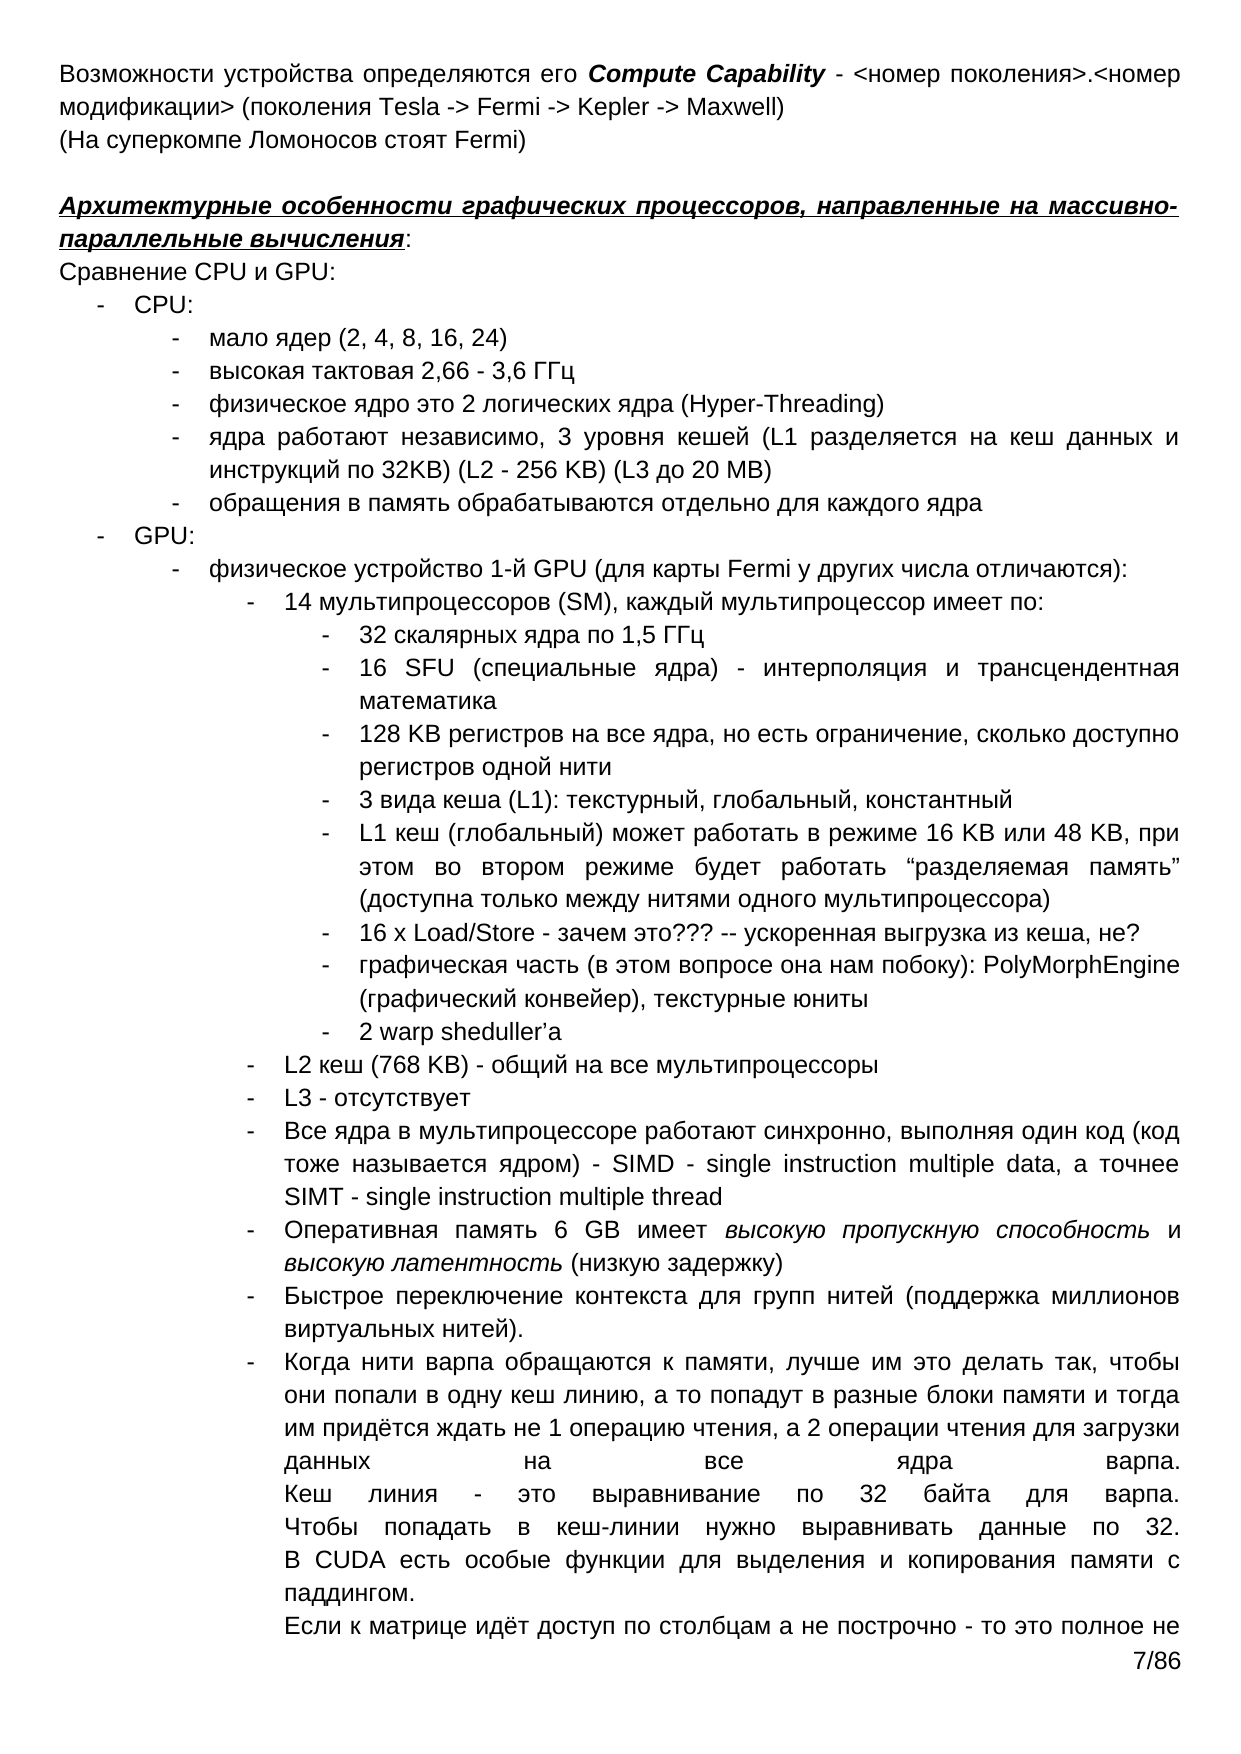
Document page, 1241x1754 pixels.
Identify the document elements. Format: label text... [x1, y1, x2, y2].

list 16 SFU (специальные ядра) - интерполяция и трансцендентная математика [321, 653, 1181, 715]
list физическое ядро это 2 логических ядра (Hyper-Threading) [171, 389, 1181, 418]
list 3 вида кеша (L1): текстурный, глобальный, константный [321, 785, 1181, 814]
list физическое устройство 1-й GPU (для карты Fermi у других числа отличаются): [171, 554, 1181, 583]
list CPU: [96, 290, 1181, 319]
list L3 - отсутствует [246, 1083, 1181, 1111]
list графическая часть (в этом вопросе она нам побоку): PolyMorphEngine (графический конвейер), текстурные юниты [321, 951, 1181, 1012]
list GPU: [96, 521, 1181, 550]
list 32 скалярных ядра по 1,5 ГГц [321, 620, 1181, 649]
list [246, 1347, 1181, 1640]
list ядра работают независимо, 3 уровня кешей (L1 разделяется на кеш данных и инструкций по 32KB) (L2 - 256 KB) (L3 до 20 MB) [171, 422, 1181, 484]
text Сравнение CPU и GPU: [59, 257, 1181, 286]
text Возможности устройства определяются его Compute Capability - <номер поколения>.<номер модификации> (поколения Tesla -> Fermi -> Kepler -> Maxwell) [59, 59, 1181, 121]
text (На суперкомпе Ломоносов стоят Fermi) [59, 125, 1181, 154]
list L1 кеш (глобальный) может работать в режиме 16 KB или 48 KB, при этом во втором режиме будет работать “разделяемая память” (доступна только между нитями одного мультипроцессора) [321, 818, 1181, 913]
list Оперативная память 6 GB имеет высокую пропускную способность и высокую латентность (низкую задержку) [246, 1215, 1181, 1276]
list обращения в память обрабатываются отдельно для каждого ядра [171, 488, 1181, 517]
list 16 x Load/Store - зачем это??? -- ускоренная выгрузка из кеша, не? [321, 917, 1181, 946]
list мало ядер (2, 4, 8, 16, 24) [171, 323, 1181, 352]
list Все ядра в мультипроцессоре работают синхронно, выполняя один код (код тоже называется ядром) - SIMD - single instruction multiple data, а точнее SIMT - single instruction multiple thread [246, 1116, 1181, 1210]
list высокая тактовая 2,66 - 3,6 ГГц [171, 356, 1181, 385]
text Архитектурные особенности графических процессоров, направленные на массивно-параллельные вычисления: [59, 191, 1181, 253]
list 2 warp sheduller’a [321, 1017, 1181, 1045]
list 14 мультипроцессоров (SM), каждый мультипроцессор имеет по: [246, 587, 1181, 616]
list L2 кеш (768 KB) - общий на все мультипроцессоры [246, 1049, 1181, 1078]
list 128 KB регистров на все ядра, но есть ограничение, сколько доступно регистров одной нити [321, 719, 1181, 781]
list Быстрое переключение контекста для групп нитей (поддержка миллионов виртуальных нитей). [246, 1281, 1181, 1342]
